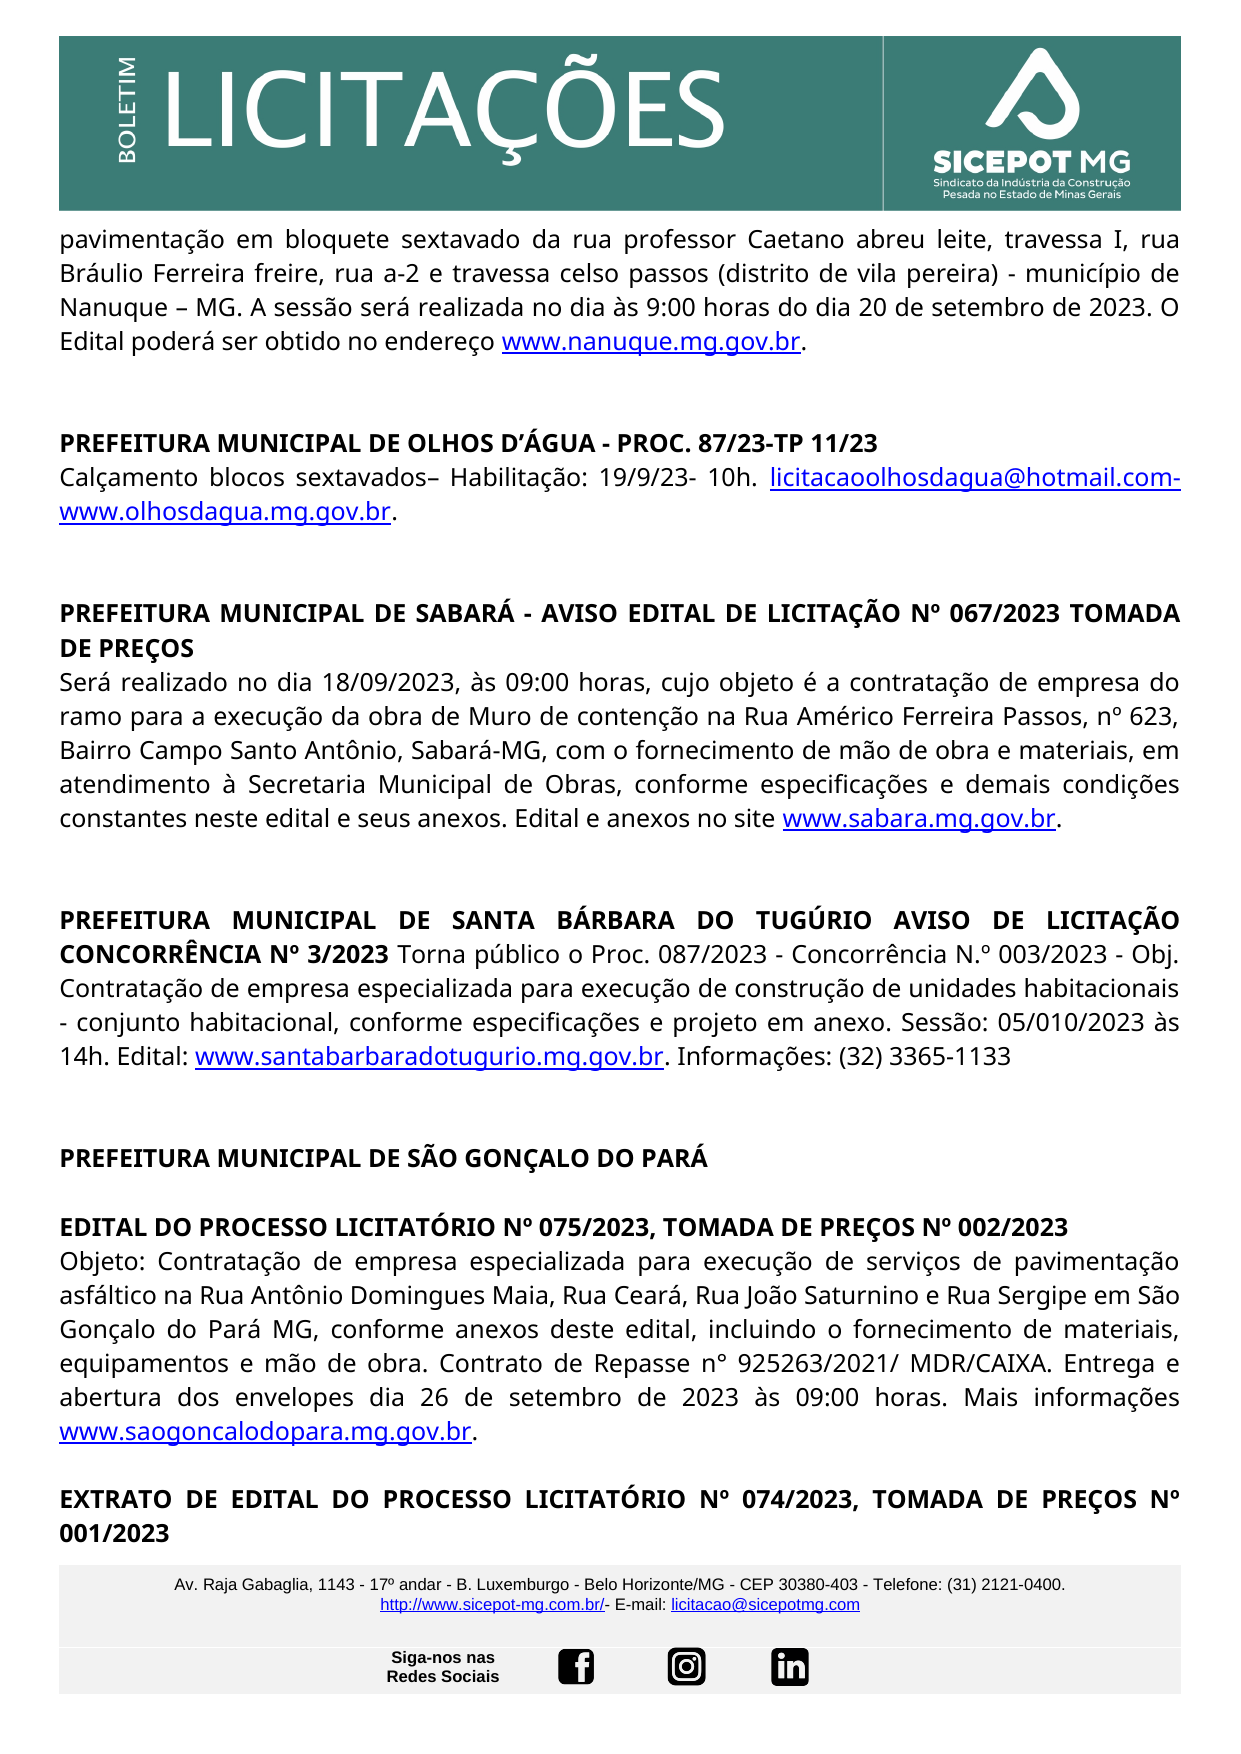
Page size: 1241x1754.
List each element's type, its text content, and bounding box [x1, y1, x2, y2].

text PREFEITURA MUNICIPAL DE SANTA BÁRBARA DO TUGÚRIO AVISO DE LICITAÇÃO CONCORRÊNCIA Nº 3/2023 Torna público o Proc. 087/2023 - Concorrência N.º 003/2023 - Obj. Contratação de empresa especializada para execução de construção de unidades habitacionais - conjunto habitacional, conforme especificações e projeto em anexo. Sessão: 05/010/2023 às 14h. Edital: www.santabarbaradotugurio.mg.gov.br. Informações: (32) 3365-1133 [59, 903, 1181, 1073]
picture [59, 36, 1181, 211]
picture [557, 1648, 594, 1685]
text PREFEITURA MUNICIPAL DE SÃO GONÇALO DO PARÁ [59, 1141, 1181, 1175]
picture [667, 1647, 706, 1686]
text Calçamento blocos sextavados– Habilitação: 19/9/23- 10h. licitacaoolhosdagua@hotmail.com-www.olhosdagua.mg.gov.br. [59, 460, 1181, 528]
picture [771, 1648, 809, 1686]
text Objeto: Contratação de empresa especializada para execução de serviços de pavimentação asfáltico na Rua Antônio Domingues Maia, Rua Ceará, Rua João Saturnino e Rua Sergipe em São Gonçalo do Pará MG, conforme anexos deste edital, incluindo o fornecimento de materiais, equipamentos e mão de obra. Contrato de Repasse n° 925263/2021/ MDR/CAIXA. Entrega e abertura dos envelopes dia 26 de setembro de 2023 às 09:00 horas. Mais informações www.saogoncalodopara.mg.gov.br. [59, 1243, 1181, 1448]
text EXTRATO DE EDITAL DO PROCESSO LICITATÓRIO Nº 074/2023, TOMADA DE PREÇOS Nº 001/2023 [59, 1482, 1181, 1550]
text Será realizado no dia 18/09/2023, às 09:00 horas, cujo objeto é a contratação de empresa do ramo para a execução da obra de Muro de contenção na Rua Américo Ferreira Passos, nº 623, Bairro Campo Santo Antônio, Sabará-MG, com o fornecimento de mão de obra e materiais, em atendimento à Secretaria Municipal de Obras, conforme especificações e demais condições constantes neste edital e seus anexos. Edital e anexos no site www.sabara.mg.gov.br. [59, 664, 1181, 834]
text PREFEITURA MUNICIPAL DE OLHOS D’ÁGUA - PROC. 87/23-TP 11/23 [59, 426, 1181, 460]
text PREFEITURA MUNICIPAL DE SABARÁ - AVISO EDITAL DE LICITAÇÃO Nº 067/2023 TOMADA DE PREÇOS [59, 596, 1181, 664]
text EDITAL DO PROCESSO LICITATÓRIO Nº 075/2023, TOMADA DE PREÇOS Nº 002/2023 [59, 1209, 1181, 1243]
